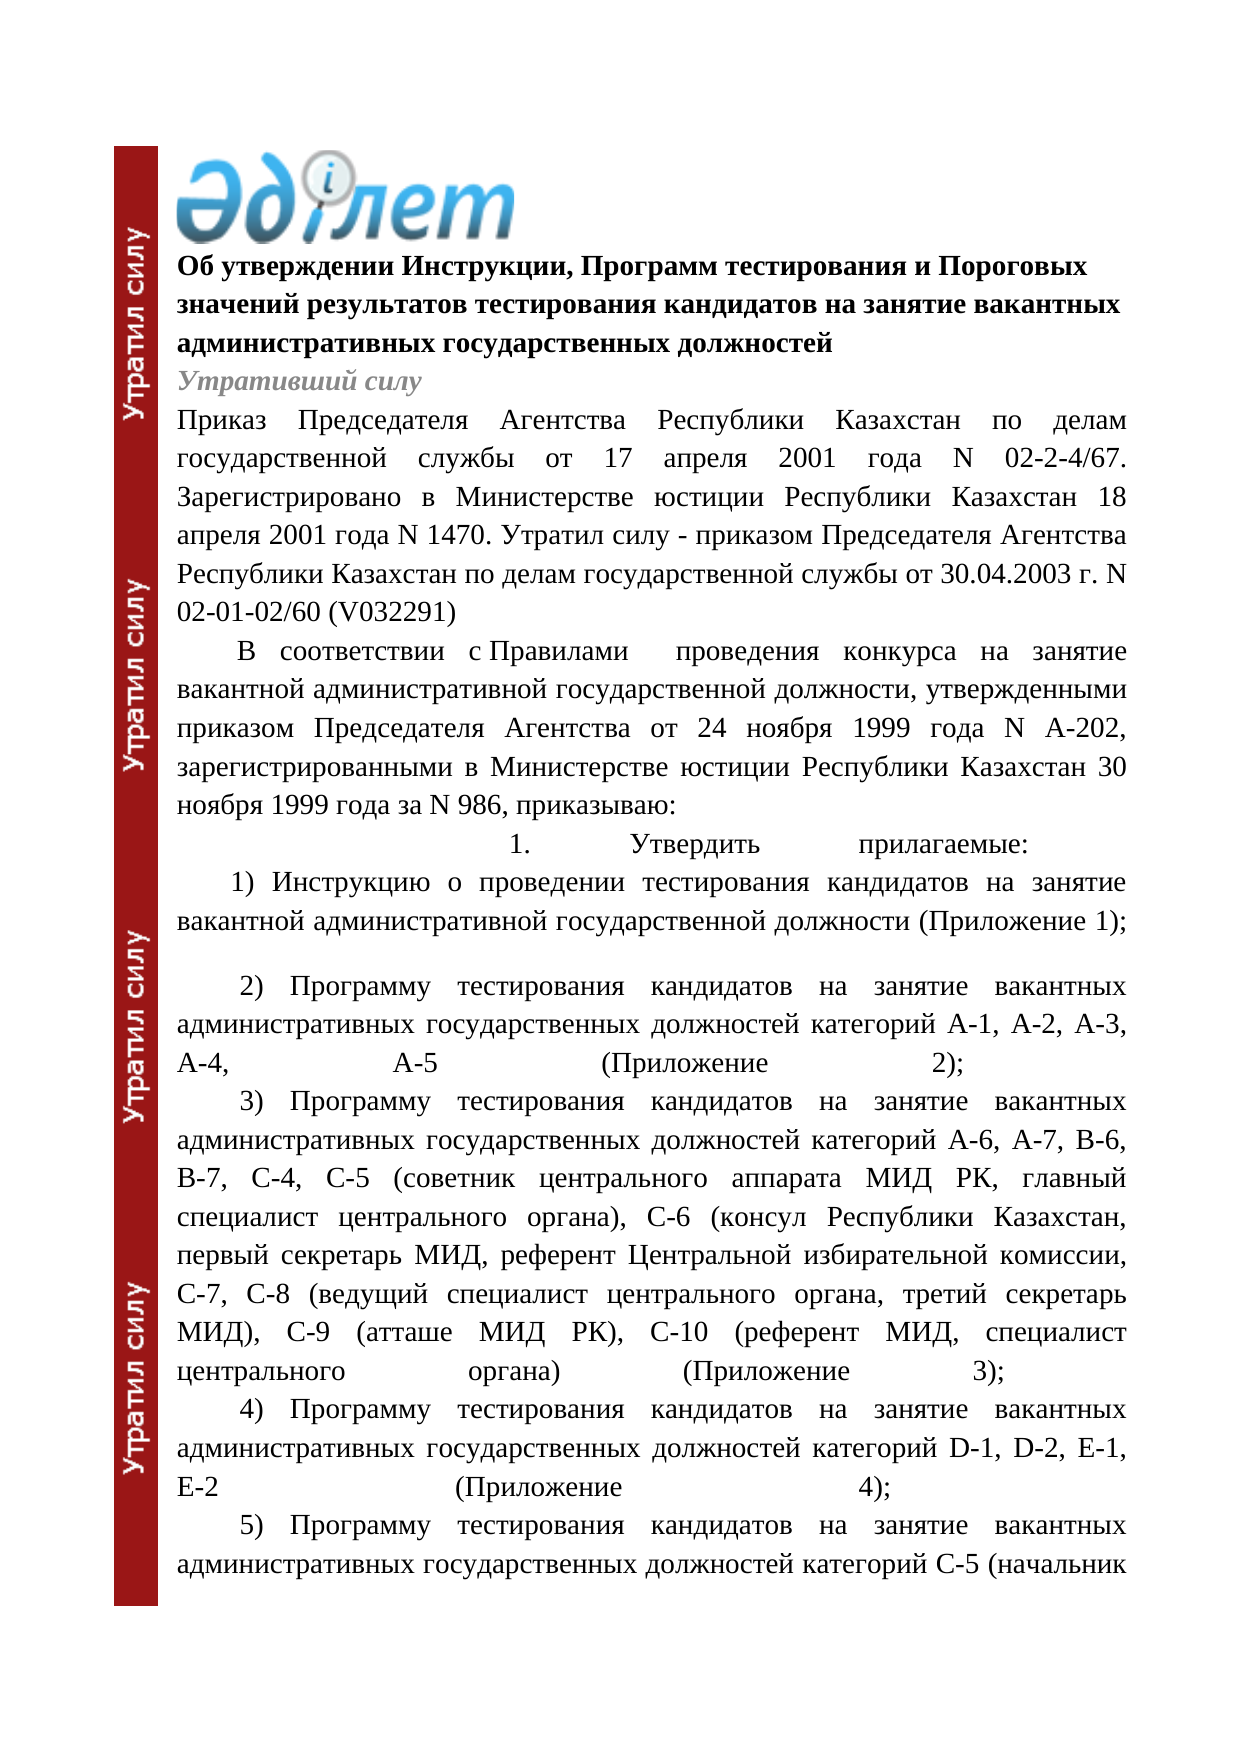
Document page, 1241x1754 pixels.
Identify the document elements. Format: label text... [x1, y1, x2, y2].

text Об утверждении Инструкции, Программ тестирования и Пороговых значений результатов тестирования кандидатов на занятие вакантных административных государственных должностей [112, 248, 1128, 358]
picture [176, 150, 515, 244]
text В соответствии с Правилами проведения конкурса на занятие вакантной административной государственной должности, утвержденными приказом Председателя Агентства от 24 ноября 1999 года N А-202, зарегистрированными в Министерстве юстиции Республики Казахстан 30 ноября 1999 года за N 986, приказываю: [112, 633, 1128, 821]
picture [114, 146, 158, 248]
picture [114, 628, 158, 633]
picture [114, 397, 158, 402]
picture [114, 358, 158, 363]
text Приказ Председателя Агентства Республики Казахстан по делам государственной службы от 17 апреля 2001 года N 02-2-4/67. Зарегистрировано в Министерстве юстиции Республики Казахстан 18 апреля 2001 года N 1470. Утратил силу - приказом Председателя Агентства Республики Казахстан по делам государственной службы от 30.04.2003 г. N 02-01-02/60 (V032291) [112, 402, 1128, 628]
picture [114, 821, 158, 826]
picture [114, 1579, 158, 1606]
text Утративший силу [112, 363, 1128, 397]
